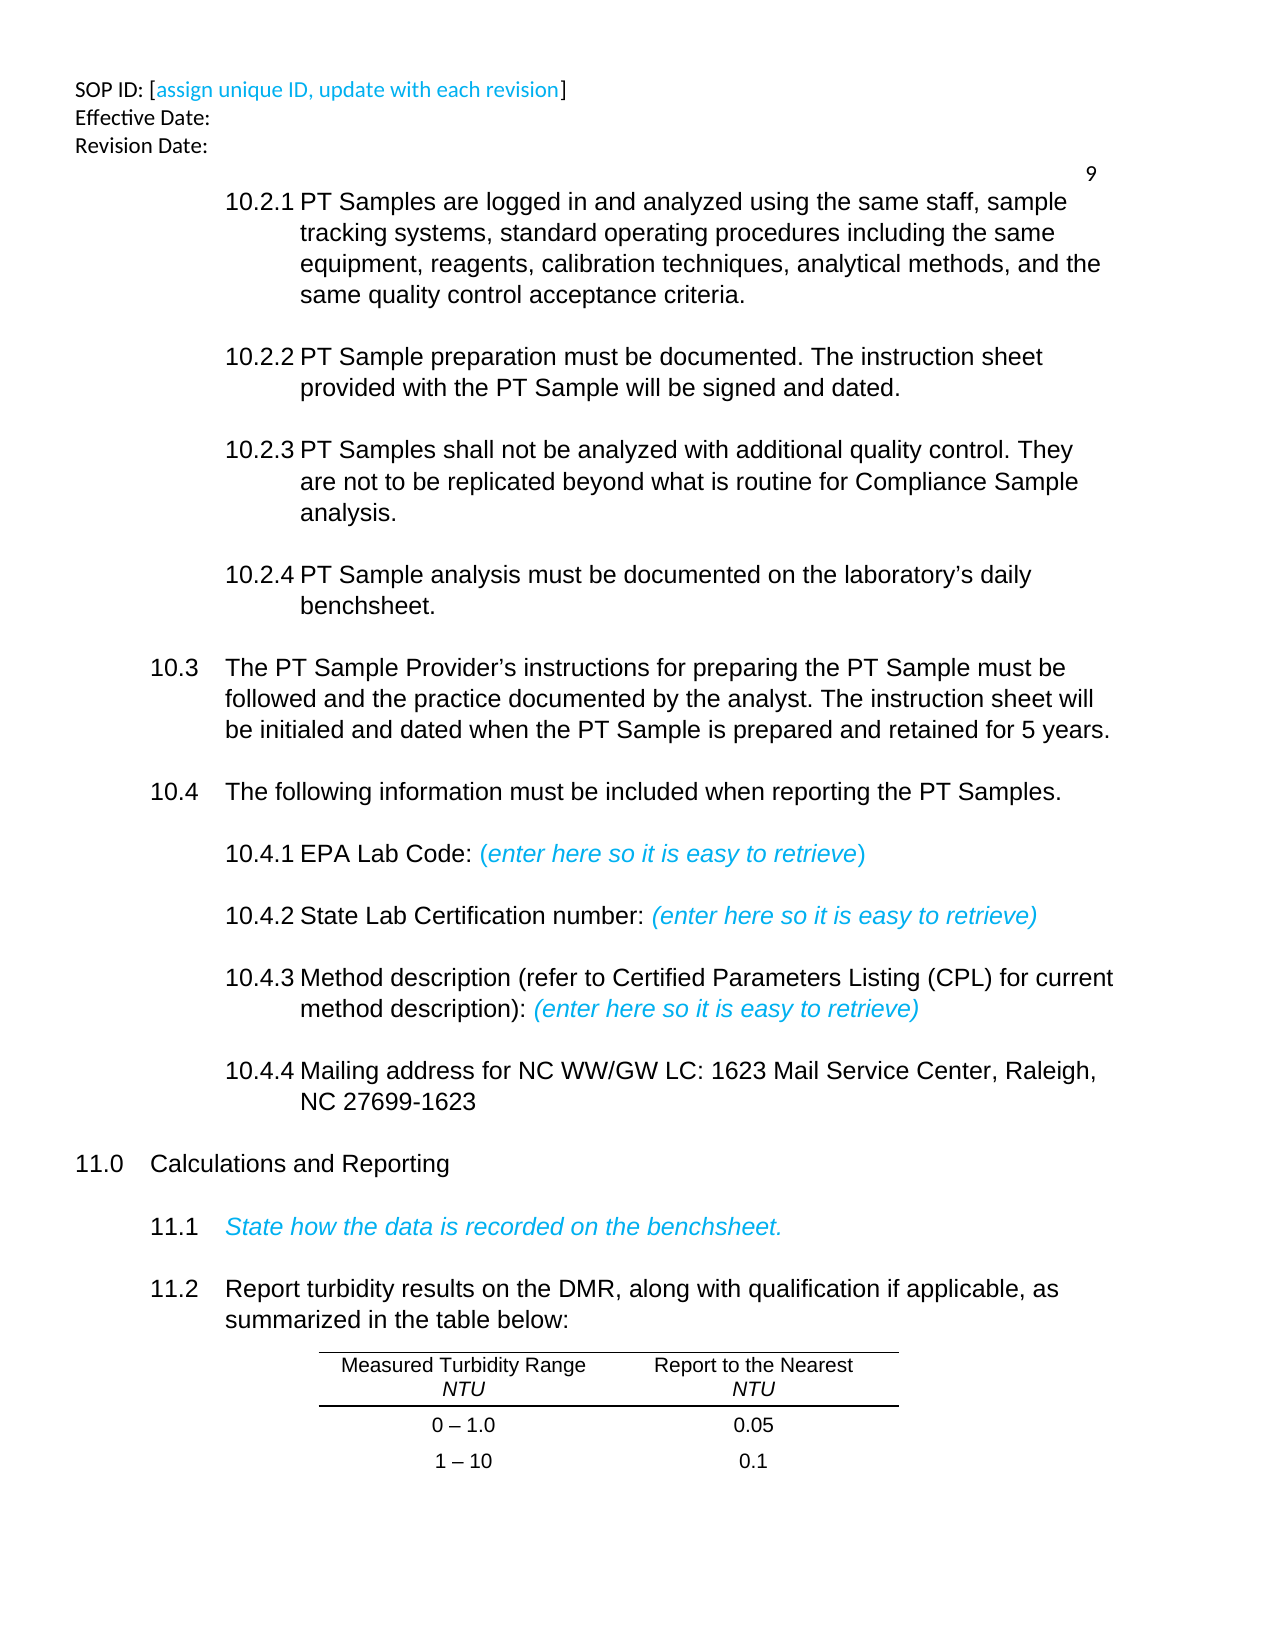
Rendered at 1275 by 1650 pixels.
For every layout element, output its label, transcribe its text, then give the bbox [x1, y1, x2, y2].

list State how the data is recorded on the benchsheet. [150, 1211, 1116, 1240]
list Mailing address for NC WW/GW LC: 1623 Mail Service Center, Raleigh, NC 27699-1623 [225, 1056, 1116, 1116]
list The PT Sample Provider’s instructions for preparing the PT Sample must be followed and the practice documented by the analyst. The instruction sheet will be initialed and dated when the PT Sample is prepared and retained for 5 years. [150, 653, 1116, 743]
list Calculations and Reporting [75, 1149, 1116, 1178]
list State Lab Certification number: (enter here so it is easy to retrieve) [225, 901, 1116, 930]
table_cell 1 – 10 [319, 1442, 608, 1480]
table_cell 0 – 1.0 [319, 1407, 608, 1442]
table_header Measured Turbidity Range NTU [319, 1353, 608, 1405]
table_cell 0.05 [609, 1407, 898, 1442]
list Report turbidity results on the DMR, along with qualification if applicable, as summarized in the table below: [150, 1273, 1116, 1333]
list PT Sample preparation must be documented. The instruction sheet provided with the PT Sample will be signed and dated. [225, 342, 1116, 402]
list The following information must be included when reporting the PT Samples. [150, 777, 1116, 806]
list PT Samples are logged in and analyzed using the same staff, sample tracking systems, standard operating procedures including the same equipment, reagents, calibration techniques, analytical methods, and the same quality control acceptance criteria. [225, 187, 1116, 309]
list Method description (refer to Certified Parameters Listing (CPL) for current method description): (enter here so it is easy to retrieve) [225, 963, 1116, 1023]
list EPA Lab Code: (enter here so it is easy to retrieve) [225, 839, 1116, 868]
table_header Report to the Nearest NTU [609, 1353, 898, 1405]
table_cell 0.1 [609, 1442, 898, 1480]
list PT Samples shall not be analyzed with additional quality control. They are not to be replicated beyond what is routine for Compliance Sample analysis. [225, 435, 1116, 526]
list PT Sample analysis must be documented on the laboratory’s daily benchsheet. [225, 559, 1116, 619]
